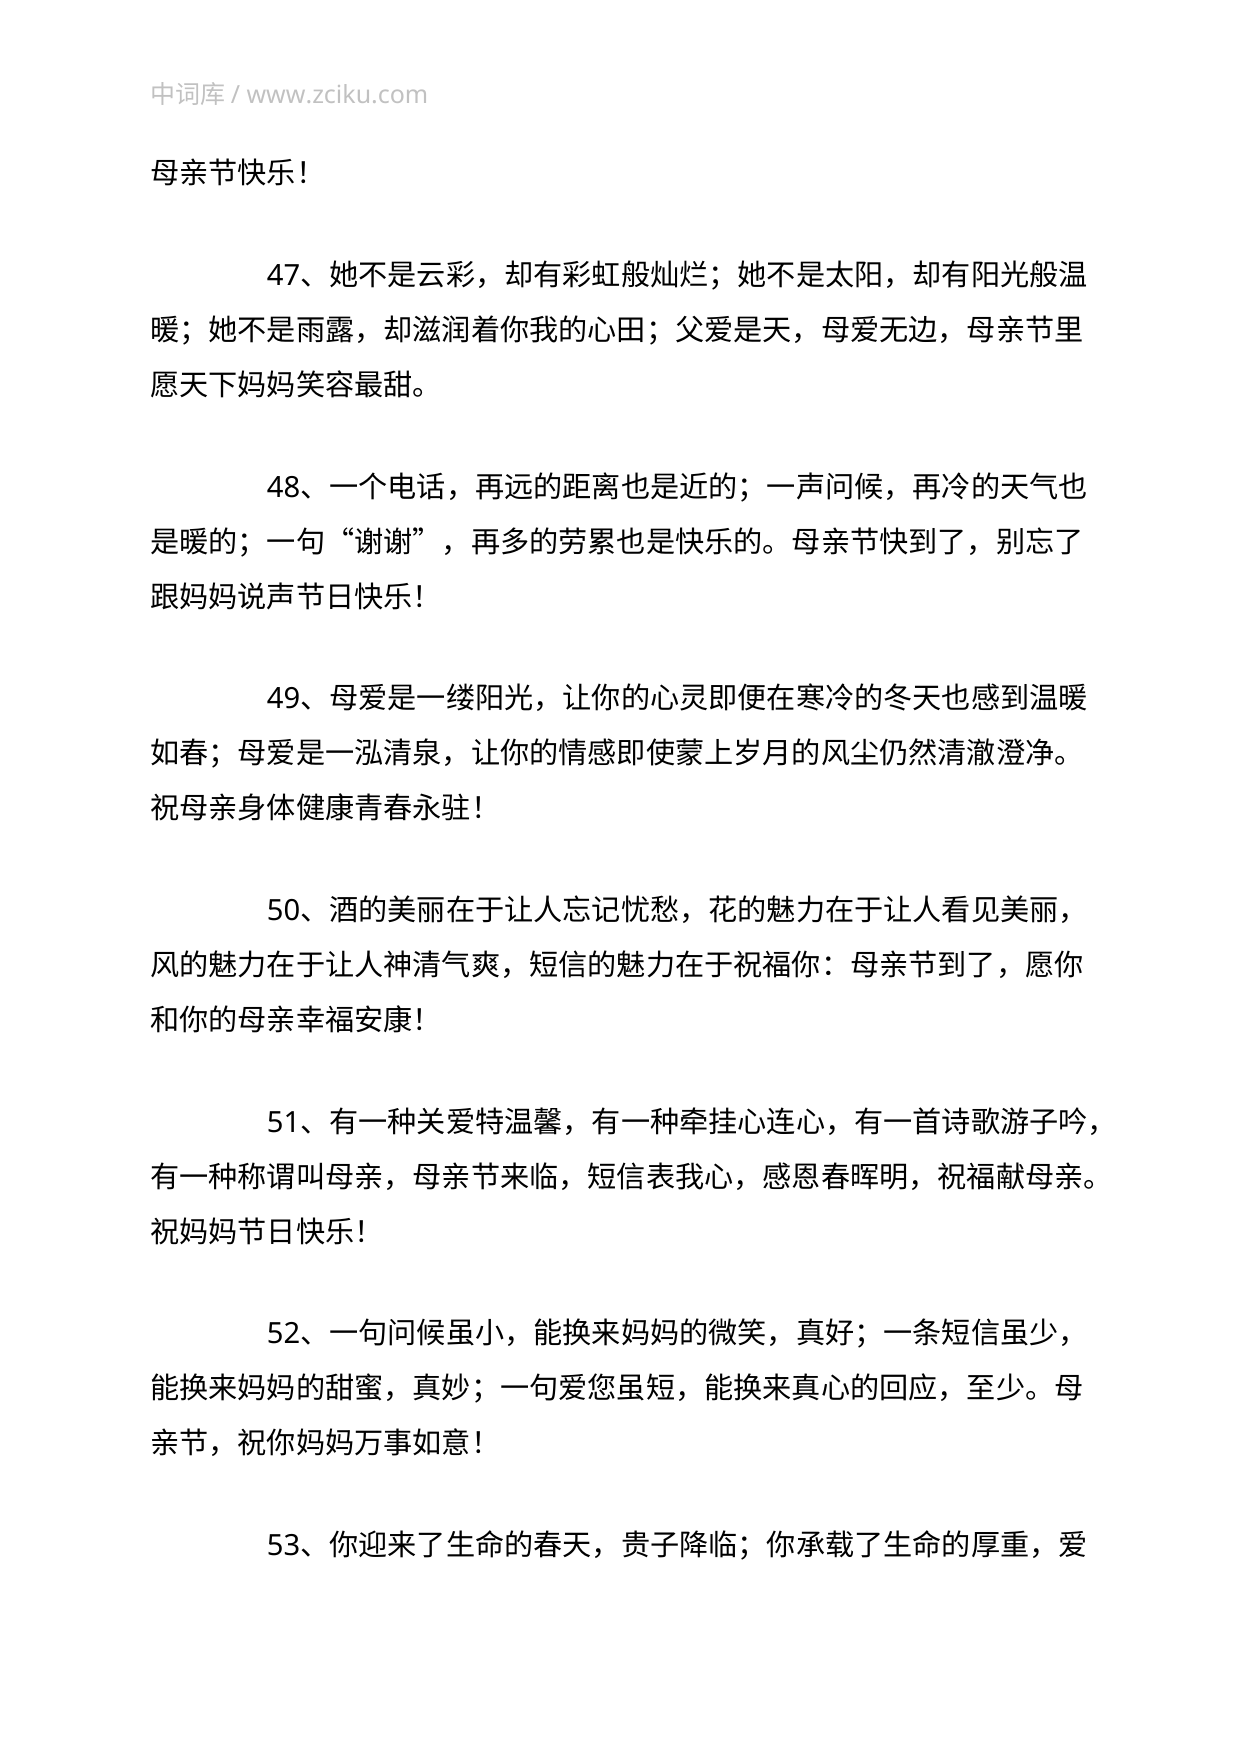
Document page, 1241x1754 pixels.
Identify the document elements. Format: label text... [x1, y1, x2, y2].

text 49、母爱是一缕阳光，让你的心灵即便在寒冷的冬天也感到温暖如春；母爱是一泓清泉，让你的情感即使蒙上岁月的风尘仍然清澈澄净。祝母亲身体健康青春永驻！ [150, 675, 1090, 827]
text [150, 150, 1090, 192]
text 52、一句问候虽小，能换来妈妈的微笑，真好；一条短信虽少，能换来妈妈的甜蜜，真妙；一句爱您虽短，能换来真心的回应，至少。母亲节，祝你妈妈万事如意！ [150, 1310, 1090, 1462]
text 48、一个电话，再远的距离也是近的；一声问候，再冷的天气也是暖的；一句“谢谢”，再多的劳累也是快乐的。母亲节快到了，别忘了跟妈妈说声节日快乐！ [150, 463, 1090, 616]
text 47、她不是云彩，却有彩虹般灿烂；她不是太阳，却有阳光般温暖；她不是雨露，却滋润着你我的心田；父爱是天，母爱无边，母亲节里愿天下妈妈笑容最甜。 [150, 252, 1090, 404]
text 50、酒的美丽在于让人忘记忧愁，花的魅力在于让人看见美丽，风的魅力在于让人神清气爽，短信的魅力在于祝福你：母亲节到了，愿你和你的母亲幸福安康！ [150, 887, 1090, 1039]
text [150, 1522, 1090, 1564]
text 51、有一种关爱特温馨，有一种牵挂心连心，有一首诗歌游子吟，有一种称谓叫母亲，母亲节来临，短信表我心，感恩春晖明，祝福献母亲。祝妈妈节日快乐！ [150, 1098, 1090, 1251]
